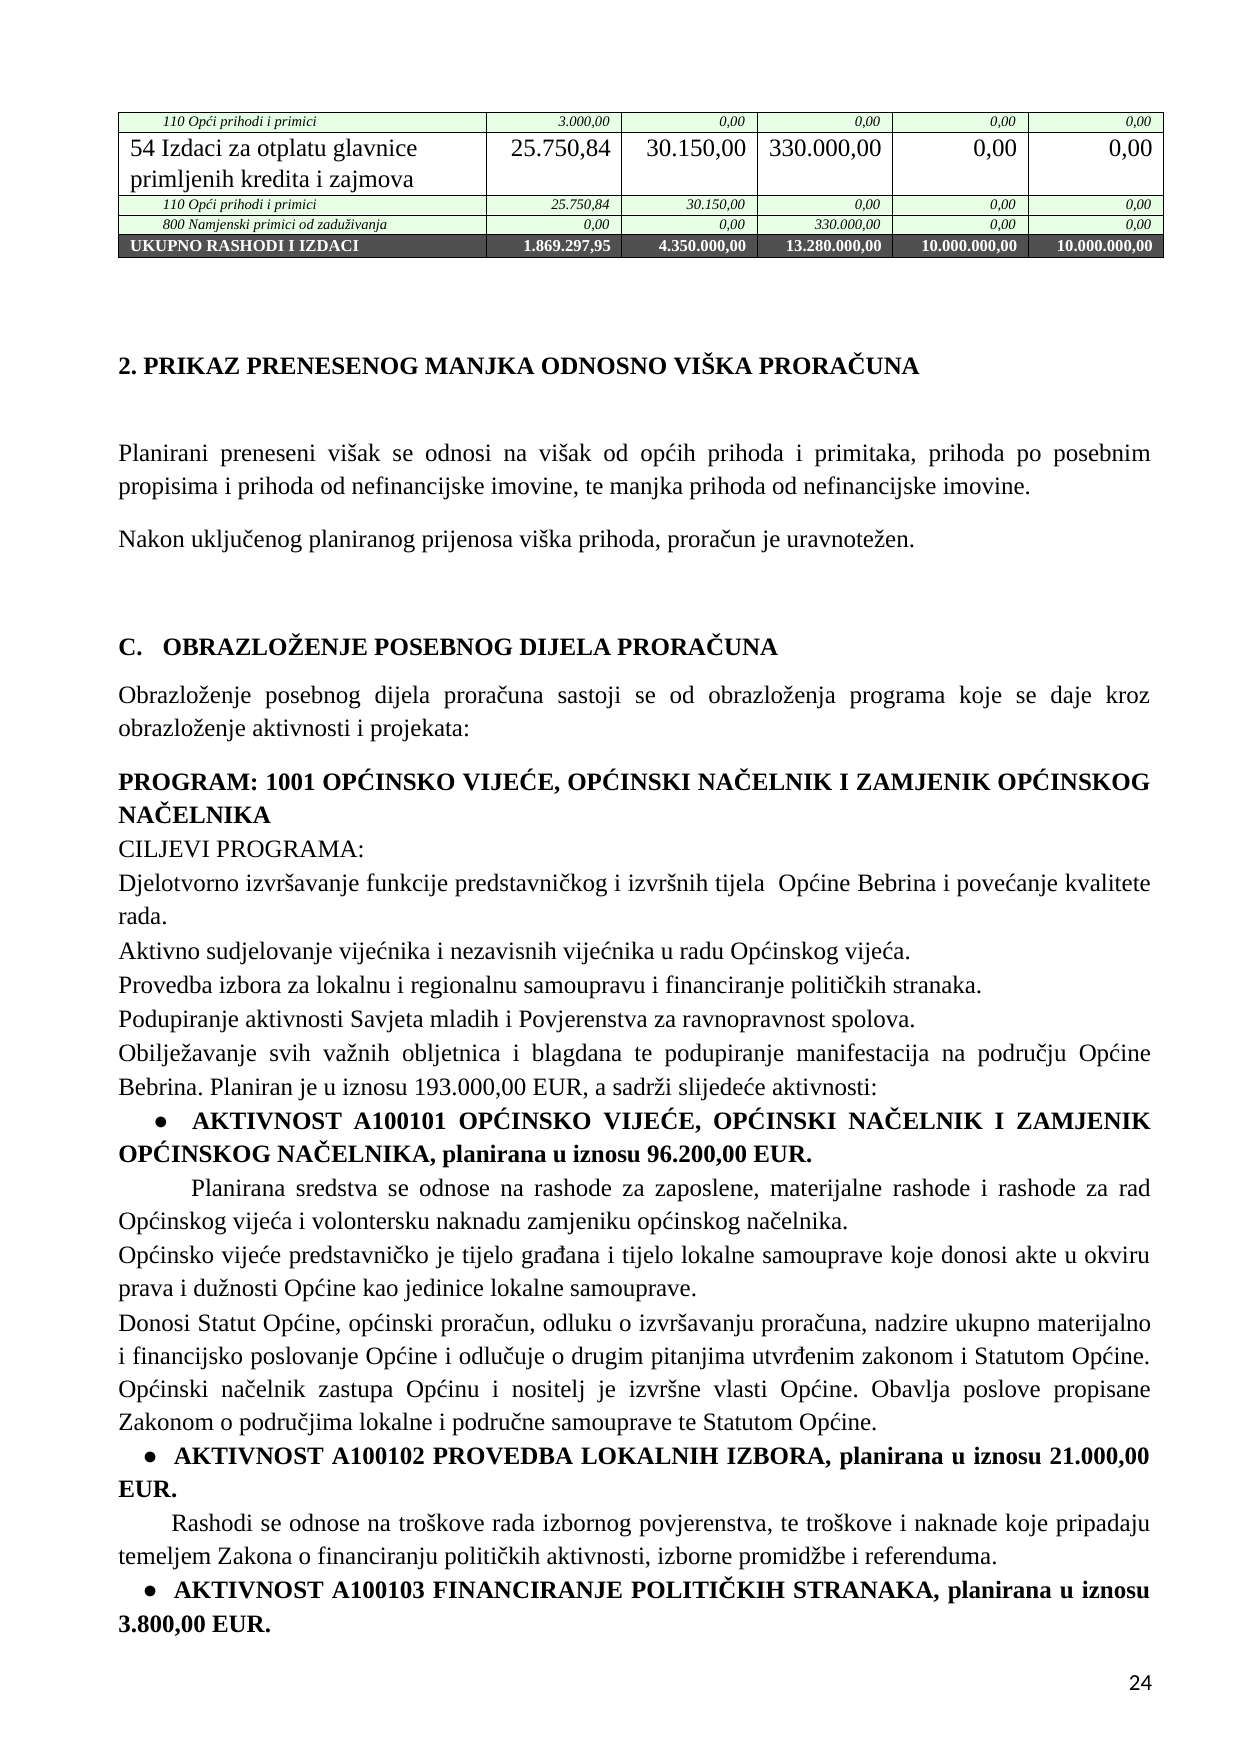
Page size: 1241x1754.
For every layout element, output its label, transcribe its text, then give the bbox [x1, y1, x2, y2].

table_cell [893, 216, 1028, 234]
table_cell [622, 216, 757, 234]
list OBRAZLOŽENJE POSEBNOG DIJELA PRORAČUNA [118, 632, 1152, 661]
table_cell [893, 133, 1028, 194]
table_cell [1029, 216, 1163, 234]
text ● AKTIVNOST A100102 PROVEDBA LOKALNIH IZBORA, planirana u iznosu 21.000,00 EUR. [118, 1441, 1152, 1503]
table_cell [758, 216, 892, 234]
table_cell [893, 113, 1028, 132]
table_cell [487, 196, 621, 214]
text CILJEVI PROGRAMA: [118, 834, 1152, 863]
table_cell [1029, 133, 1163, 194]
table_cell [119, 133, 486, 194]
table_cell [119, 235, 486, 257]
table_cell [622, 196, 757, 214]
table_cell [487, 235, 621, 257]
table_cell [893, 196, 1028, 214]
text 2. PRIKAZ PRENESENOG MANJKA ODNOSNO VIŠKA PRORAČUNA [118, 351, 1152, 379]
text ● AKTIVNOST A100103 FINANCIRANJE POLITIČKIH STRANAKA, planirana u iznosu 3.800,00 EUR. [118, 1576, 1152, 1637]
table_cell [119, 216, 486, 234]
text Rashodi se odnose na troškove rada izbornog povjerenstva, te troškove i naknade koje pripadaju temeljem Zakona o financiranju političkih aktivnosti, izborne promidžbe i referenduma. [118, 1508, 1152, 1570]
text Planirana sredstva se odnose na rashode za zaposlene, materijalne rashode i rashode za rad Općinskog vijeća i volontersku naknadu zamjeniku općinskog načelnika. [118, 1173, 1152, 1235]
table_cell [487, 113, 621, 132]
text Nakon uključenog planiranog prijenosa viška prihoda, proračun je uravnotežen. [118, 524, 1152, 553]
text Djelotvorno izvršavanje funkcije predstavničkog i izvršnih tijela Općine Bebrina i povećanje kvalitete rada. [118, 868, 1152, 930]
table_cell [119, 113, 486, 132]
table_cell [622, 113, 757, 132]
text Općinsko vijeće predstavničko je tijelo građana i tijelo lokalne samouprave koje donosi akte u okviru prava i dužnosti Općine kao jedinice lokalne samouprave. [118, 1240, 1152, 1302]
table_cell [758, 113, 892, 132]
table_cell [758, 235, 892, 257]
text ● AKTIVNOST A100101 OPĆINSKO VIJEĆE, OPĆINSKI NAČELNIK I ZAMJENIK OPĆINSKOG NAČELNIKA, planirana u iznosu 96.200,00 EUR. [118, 1106, 1152, 1168]
text Planirani preneseni višak se odnosi na višak od općih prihoda i primitaka, prihoda po posebnim propisima i prihoda od nefinancijske imovine, te manjka prihoda od nefinancijske imovine. [118, 438, 1152, 499]
text Podupiranje aktivnosti Savjeta mladih i Povjerenstva za ravnopravnost spolova. [118, 1004, 1152, 1033]
text Provedba izbora za lokalnu i regionalnu samoupravu i financiranje političkih stranaka. [118, 970, 1152, 999]
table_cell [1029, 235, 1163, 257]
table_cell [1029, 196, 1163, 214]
text Obrazloženje posebnog dijela proračuna sastoji se od obrazloženja programa koje se daje kroz obrazloženje aktivnosti i projekata: [118, 680, 1152, 742]
text PROGRAM: 1001 OPĆINSKO VIJEĆE, OPĆINSKI NAČELNIK I ZAMJENIK OPĆINSKOG NAČELNIKA [118, 767, 1152, 829]
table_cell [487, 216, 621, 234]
text Aktivno sudjelovanje vijećnika i nezavisnih vijećnika u radu Općinskog vijeća. [118, 936, 1152, 964]
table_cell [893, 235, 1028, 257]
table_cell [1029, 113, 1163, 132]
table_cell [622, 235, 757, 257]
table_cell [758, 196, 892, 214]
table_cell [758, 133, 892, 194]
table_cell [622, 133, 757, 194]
text Obilježavanje svih važnih obljetnica i blagdana te podupiranje manifestacija na području Općine Bebrina. Planiran je u iznosu 193.000,00 EUR, a sadrži slijedeće aktivnosti: [118, 1038, 1152, 1100]
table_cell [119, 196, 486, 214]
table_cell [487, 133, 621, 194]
text Donosi Statut Općine, općinski proračun, odluku o izvršavanju proračuna, nadzire ukupno materijalno i financijsko poslovanje Općine i odlučuje o drugim pitanjima utvrđenim zakonom i Statutom Općine. Općinski načelnik zastupa Općinu i nositelj je izvršne vlasti Općine. Obavlja poslove propisane Zakonom o područjima lokalne i područne samouprave te Statutom Općine. [118, 1308, 1152, 1436]
